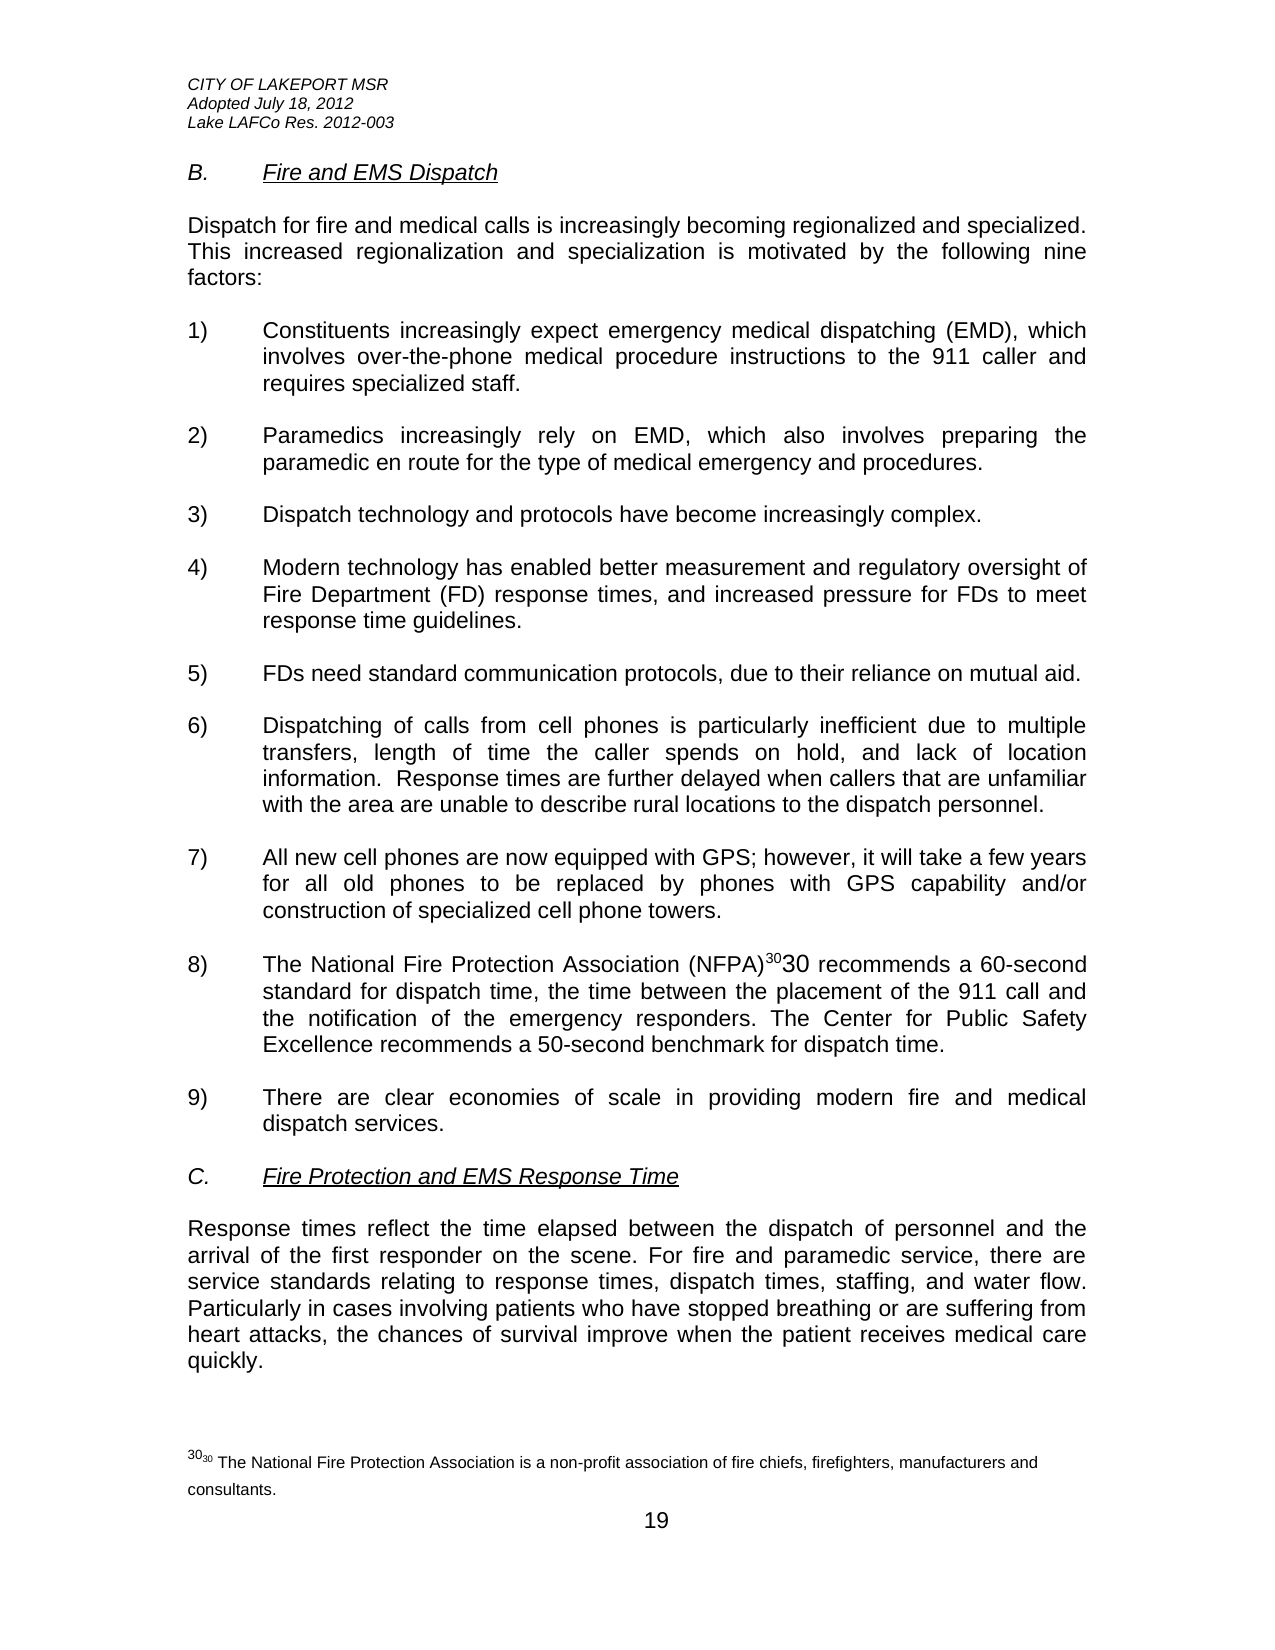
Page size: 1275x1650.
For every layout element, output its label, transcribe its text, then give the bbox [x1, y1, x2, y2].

text C. Fire Protection and EMS Response Time [187, 1163, 1087, 1189]
text 1) Constituents increasingly expect emergency medical dispatching (EMD), which involves over-the-phone medical procedure instructions to the 911 caller and requires specialized staff. [187, 317, 1087, 396]
text 6) Dispatching of calls from cell phones is particularly inefficient due to multiple transfers, length of time the caller spends on hold, and lack of location information. Response times are further delayed when callers that are unfamiliar with the area are unable to describe rural locations to the dispatch personnel. [187, 712, 1087, 818]
text 8) The National Fire Protection Association (NFPA)30 recommends a 60-second standard for dispatch time, the time between the placement of the 911 call and the notification of the emergency responders. The Center for Public Safety Excellence recommends a 50-second benchmark for dispatch time. [187, 949, 1087, 1057]
text 5) FDs need standard communication protocols, due to their reliance on mutual aid. [187, 659, 1087, 686]
text 7) All new cell phones are now equipped with GPS; however, it will take a few years for all old phones to be replaced by phones with GPS capability and/or construction of specialized cell phone towers. [187, 844, 1087, 923]
text Dispatch for fire and medical calls is increasingly becoming regionalized and specialized. This increased regionalization and specialization is motivated by the following nine factors: [187, 212, 1087, 291]
text 3) Dispatch technology and protocols have become increasingly complex. [187, 501, 1087, 528]
text 9) There are clear economies of scale in providing modern fire and medical dispatch services. [187, 1084, 1087, 1136]
text B. Fire and EMS Dispatch [187, 159, 1087, 185]
text 2) Paramedics increasingly rely on EMD, which also involves preparing the paramedic en route for the type of medical emergency and procedures. [187, 422, 1087, 475]
text 4) Modern technology has enabled better measurement and regulatory oversight of Fire Department (FD) response times, and increased pressure for FDs to meet response time guidelines. [187, 554, 1087, 633]
text Response times reflect the time elapsed between the dispatch of personnel and the arrival of the first responder on the scene. For fire and paramedic service, there are service standards relating to response times, dispatch times, staffing, and water flow. Particularly in cases involving patients who have stopped breathing or are suffering from heart attacks, the chances of survival improve when the patient receives medical care quickly. [187, 1215, 1087, 1373]
